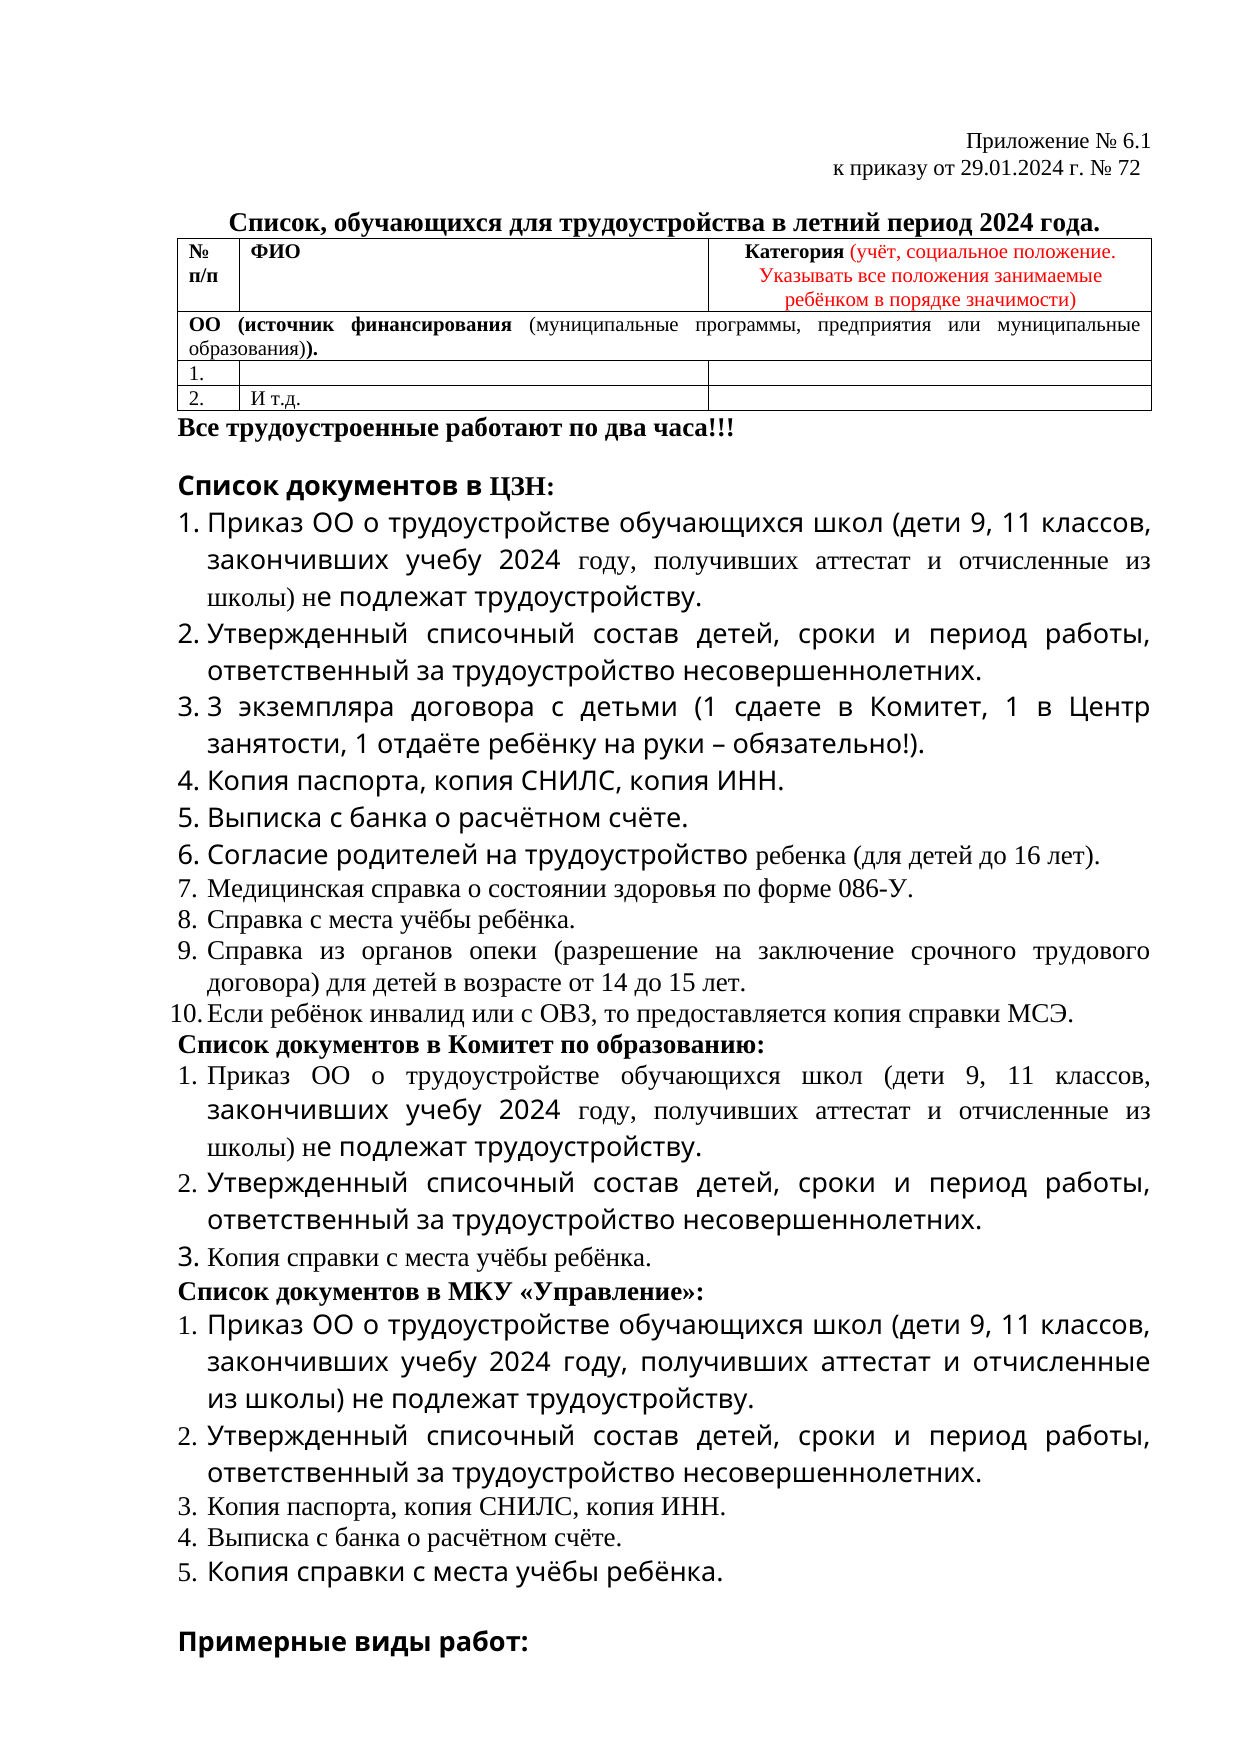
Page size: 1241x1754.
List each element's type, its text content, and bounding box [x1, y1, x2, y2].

list Копия справки с места учёбы ребёнка. [177, 1238, 1152, 1274]
list Копия справки с места учёбы ребёнка. [177, 1552, 1152, 1589]
table_header № п/п [178, 239, 239, 311]
list Утвержденный списочный состав детей, сроки и период работы, ответственный за трудоустройство несовершеннолетних. [177, 1164, 1152, 1238]
list Приказ ОО о трудоустройстве обучающихся школ (дети 9, 11 классов, закончивших учебу 2024 году, получивших аттестат и отчисленные из школы) не подлежат трудоустройству. [177, 1306, 1152, 1416]
text Все трудоустроенные работают по два часа!!! [177, 411, 1152, 442]
list Согласие родителей на трудоустройство ребенка (для детей до 16 лет). [177, 835, 1152, 872]
list 3 экземпляра договора с детьми (1 сдаете в Комитет, 1 в Центр занятости, 1 отдаёте ребёнку на руки – обязательно!). [177, 688, 1152, 762]
list Приказ ОО о трудоустройстве обучающихся школ (дети 9, 11 классов, закончивших учебу 2024 году, получивших аттестат и отчисленные из школы) не подлежат трудоустройству. [177, 1059, 1152, 1164]
text Приложение № 6.1 [177, 127, 1152, 154]
text Список документов в ЦЗН: [177, 467, 1152, 503]
list Приказ ОО о трудоустройстве обучающихся школ (дети 9, 11 классов, закончивших учебу 2024 году, получивших аттестат и отчисленные из школы) не подлежат трудоустройству. [177, 503, 1152, 614]
text Примерные виды работ: [177, 1622, 1152, 1659]
list Медицинская справка о состоянии здоровья по форме 086-У. [177, 872, 1152, 903]
list Справка из органов опеки (разрешение на заключение срочного трудового договора) для детей в возрасте от 14 до 15 лет. [177, 934, 1152, 997]
text Список документов в МКУ «Управление»: [177, 1274, 1152, 1306]
table_cell И т.д. [240, 386, 708, 410]
table_cell [240, 361, 708, 385]
text Список, обучающихся для трудоустройства в летний период 2024 года. [177, 207, 1152, 238]
table_cell ОО (источник финансирования (муниципальные программы, предприятия или муниципальные образования)). [178, 312, 1151, 360]
list Утвержденный списочный состав детей, сроки и период работы, ответственный за трудоустройство несовершеннолетних. [177, 614, 1152, 688]
list Выписка с банка о расчётном счёте. [177, 798, 1152, 835]
table_cell 2. [178, 386, 239, 410]
table_header ФИО [240, 239, 708, 311]
table_cell 1. [178, 361, 239, 385]
text Список документов в Комитет по образованию: [177, 1028, 1152, 1059]
text к приказу от 29.01.2024 г. № 72 [177, 154, 1152, 180]
list Справка с места учёбы ребёнка. [177, 903, 1152, 934]
list Копия паспорта, копия СНИЛС, копия ИНН. [177, 1490, 1152, 1521]
table_header Категория (учёт, социальное положение. Указывать все положения занимаемые ребёнком в порядке значимости) [709, 239, 1151, 311]
list Копия паспорта, копия СНИЛС, копия ИНН. [177, 762, 1152, 798]
list Утвержденный списочный состав детей, сроки и период работы, ответственный за трудоустройство несовершеннолетних. [177, 1416, 1152, 1490]
table_cell [709, 386, 1151, 410]
list Выписка с банка о расчётном счёте. [177, 1521, 1152, 1552]
table_cell [709, 361, 1151, 385]
list Если ребёнок инвалид или с ОВЗ, то предоставляется копия справки МСЭ. [169, 997, 1152, 1028]
